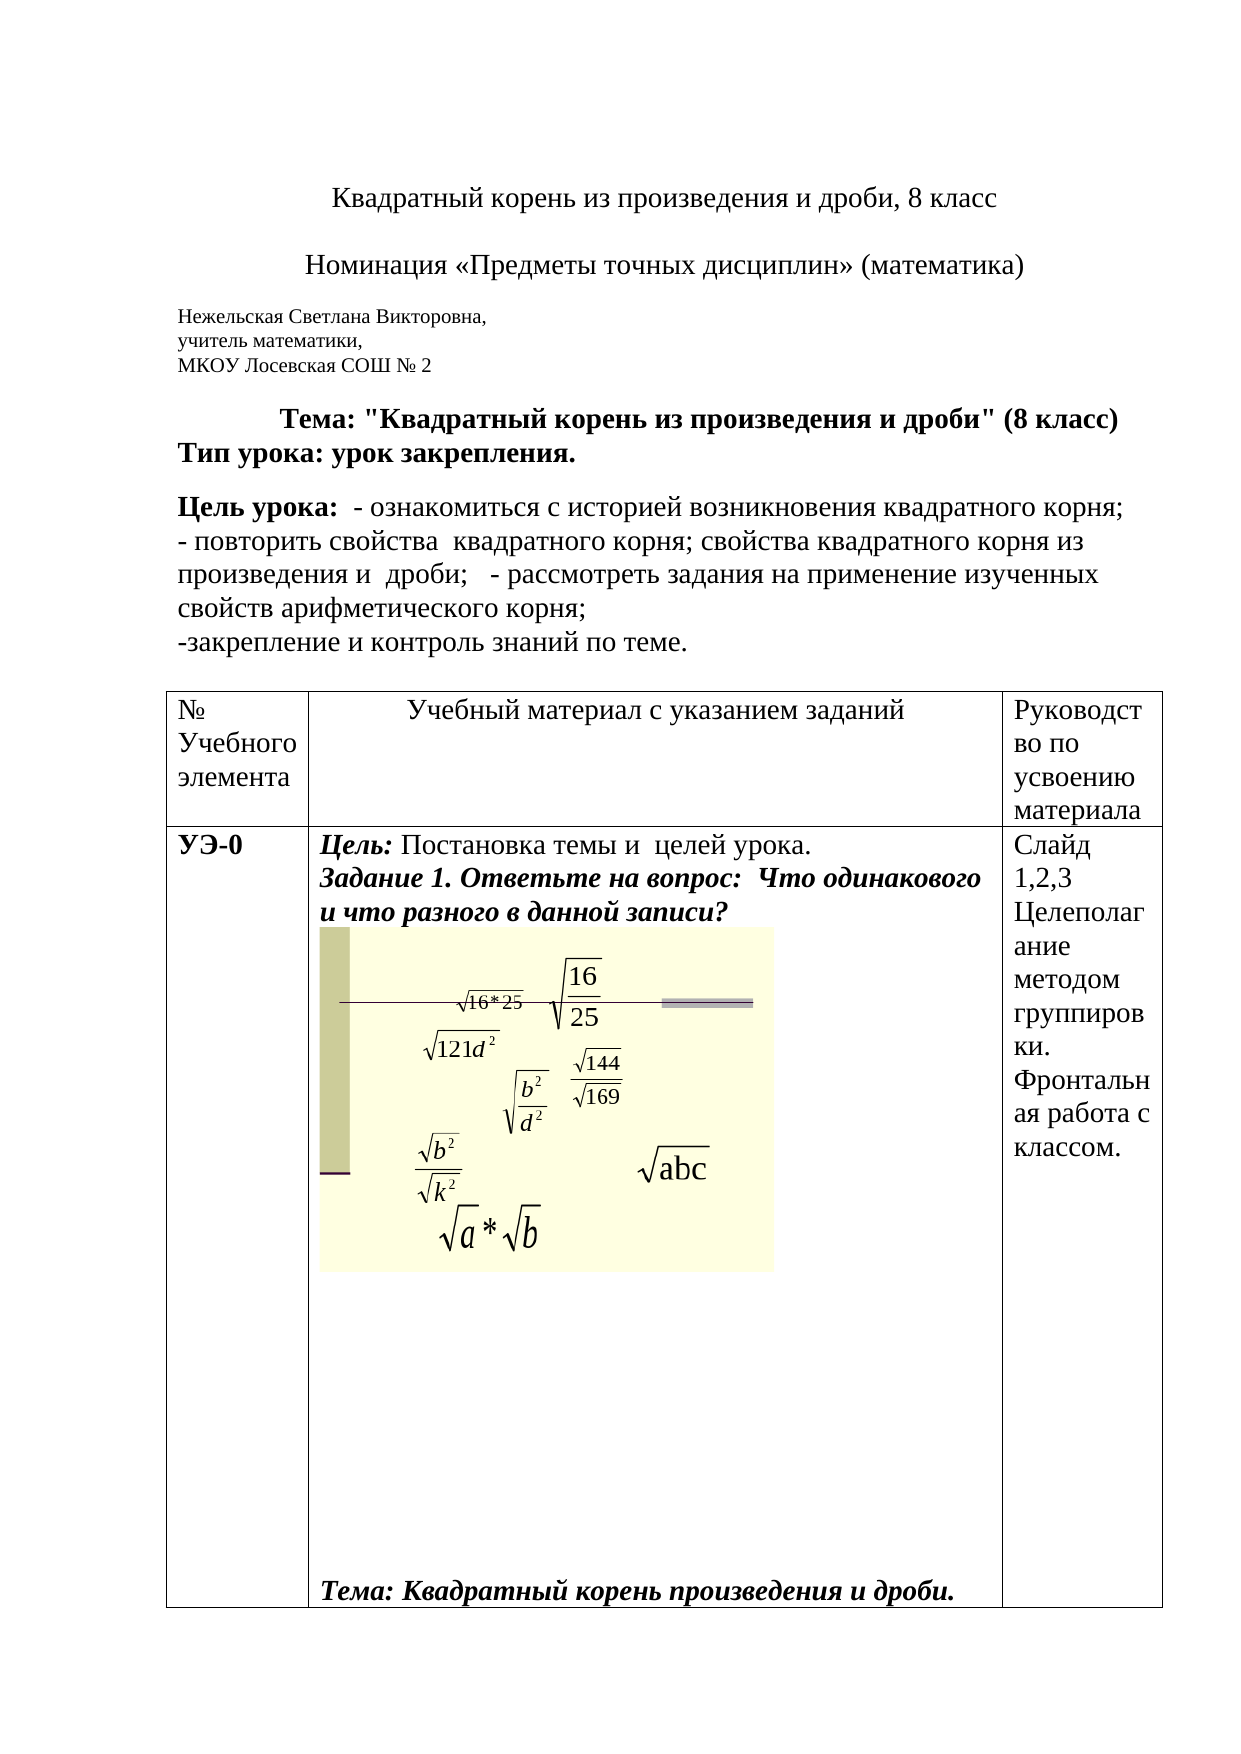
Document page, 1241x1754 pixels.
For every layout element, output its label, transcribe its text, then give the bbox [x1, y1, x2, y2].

text - повторить свойства квадратного корня; свойства квадратного корня из произведения и дроби; - рассмотреть задания на применение изученных свойств арифметического корня; [177, 523, 1152, 624]
table_cell УЭ-0 [167, 827, 308, 1607]
table_header Руководство по усвоению материала [1003, 692, 1162, 826]
text Нежельская Светлана Викторовна, [177, 304, 1152, 328]
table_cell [1003, 827, 1162, 1607]
text МКОУ Лосевская СОШ № 2 [177, 352, 1152, 377]
table_header № Учебного элемента [167, 692, 308, 826]
table_header Учебный материал с указанием заданий [309, 692, 1002, 826]
text Номинация «Предметы точных дисциплин» (математика) [177, 247, 1152, 280]
text Квадратный корень из произведения и дроби, 8 класс [177, 180, 1152, 213]
text учитель математики, [177, 328, 1152, 352]
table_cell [309, 827, 1002, 1607]
text Цель урока: - ознакомиться с историей возникновения квадратного корня; [177, 489, 1152, 523]
text -закрепление и контроль знаний по теме. [177, 624, 1152, 657]
subtitle Тема: "Квадратный корень из произведения и дроби" (8 класс) [177, 402, 1152, 435]
text Тип урока: урок закрепления. [177, 435, 1152, 469]
